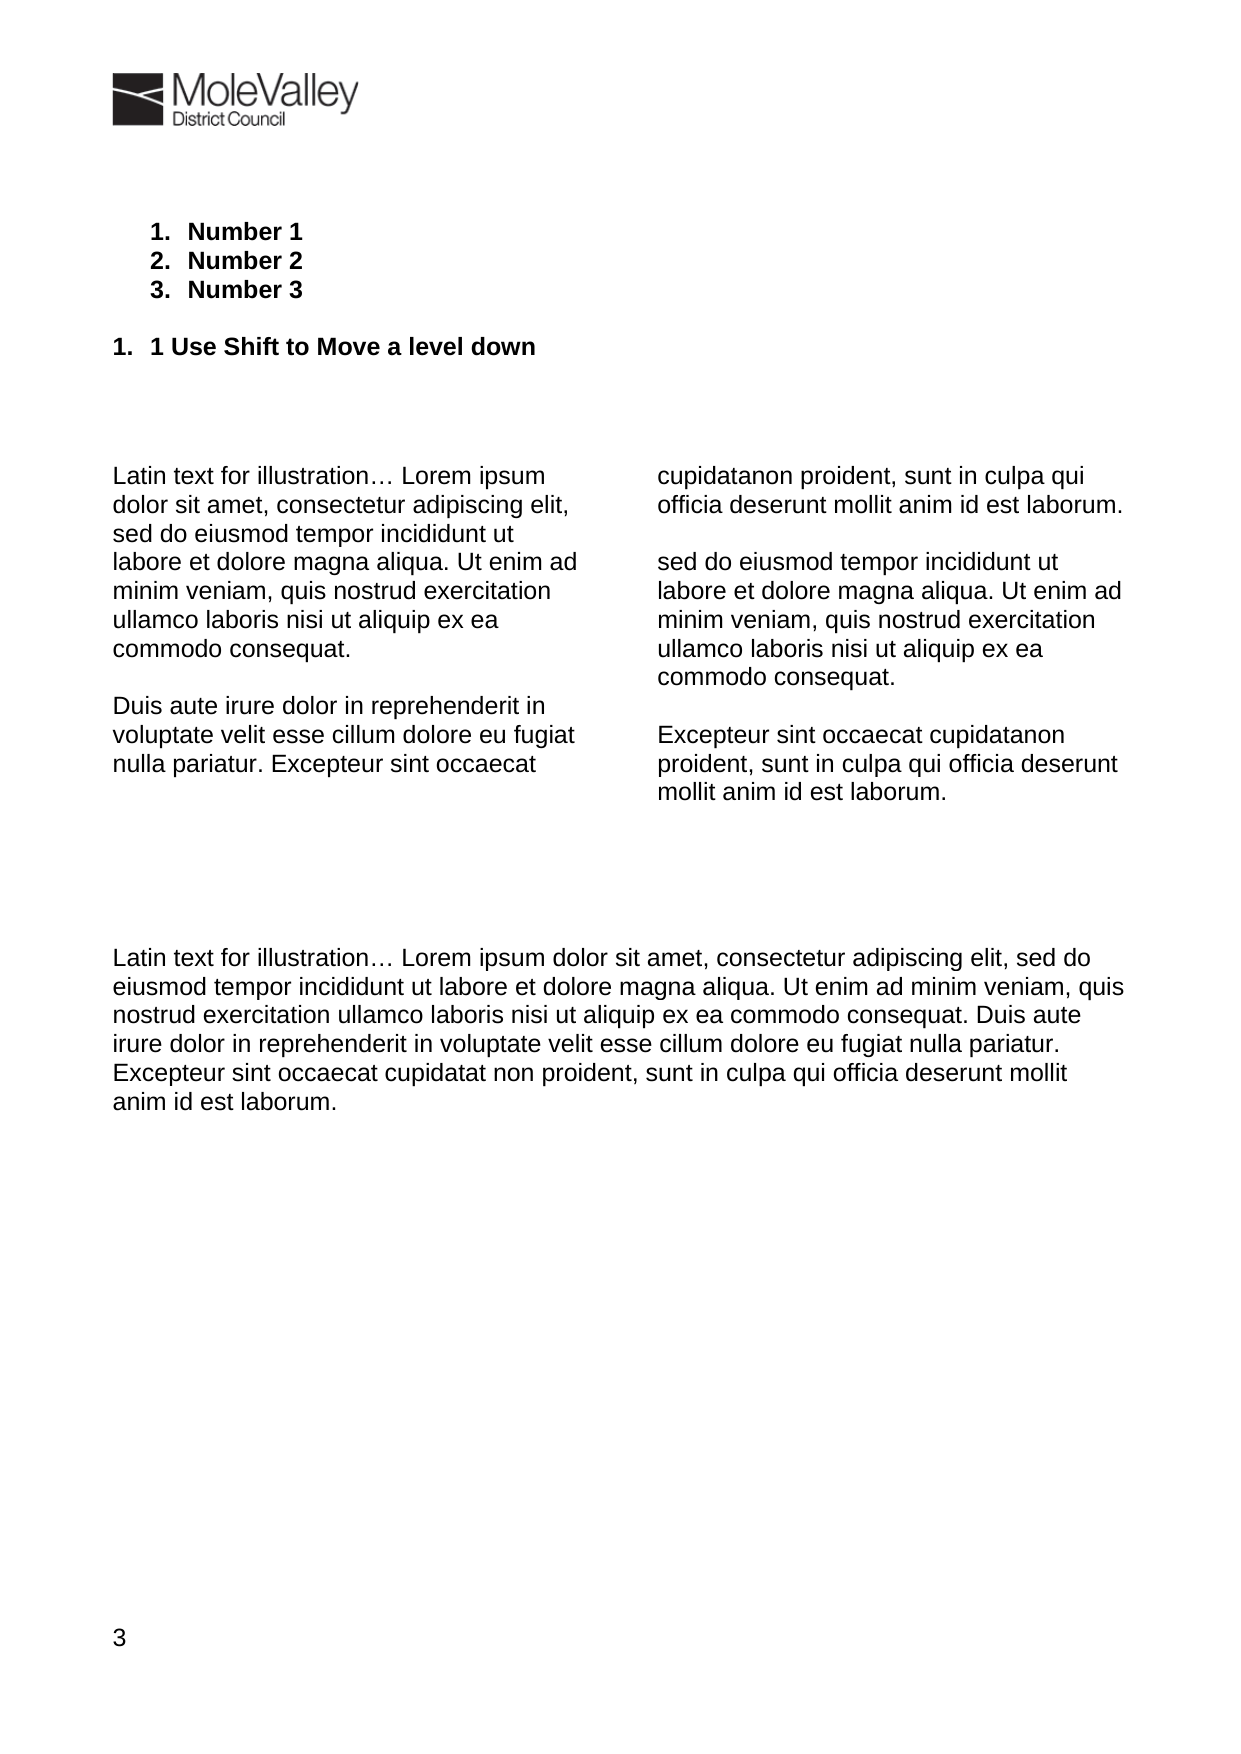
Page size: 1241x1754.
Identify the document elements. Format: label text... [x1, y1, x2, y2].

text Excepteur sint occaecat cupidatanon proident, sunt in culpa qui officia deserunt mollit anim id est laborum. [657, 720, 1128, 806]
text Latin text for illustration… Lorem ipsum dolor sit amet, consectetur adipiscing elit, sed do eiusmod tempor incididunt ut labore et dolore magna aliqua. Ut enim ad minim veniam, quis nostrud exercitation ullamco laboris nisi ut aliquip ex ea commodo consequat. Duis aute irure dolor in reprehenderit in voluptate velit esse cillum dolore eu fugiat nulla pariatur. Excepteur sint occaecat cupidatat non proident, sunt in culpa qui officia deserunt mollit anim id est laborum. [338, 943, 1128, 1115]
list Number 3 [150, 275, 1128, 303]
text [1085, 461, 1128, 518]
list Number 1 [150, 217, 1128, 246]
list 1 Use Shift to Move a level down [112, 332, 1128, 390]
picture [112, 73, 359, 126]
text Latin text for illustration… Lorem ipsum dolor sit amet, consectetur adipiscing elit, sed do eiusmod tempor incididunt ut labore et dolore magna aliqua. Ut enim ad minim veniam, quis nostrud exercitation ullamco laboris nisi ut aliquip ex ea commodo consequat. [112, 461, 583, 662]
text Duis aute irure dolor in reprehenderit in voluptate velit esse cillum dolore eu fugiat nulla pariatur. Excepteur sint occaecat cupidatanon proident, sunt in culpa qui officia deserunt mollit anim id est laborum. [112, 691, 583, 777]
text sed do eiusmod tempor incididunt ut labore et dolore magna aliqua. Ut enim ad minim veniam, quis nostrud exercitation ullamco laboris nisi ut aliquip ex ea commodo consequat. [657, 547, 1128, 691]
list Number 2 [150, 246, 1128, 275]
